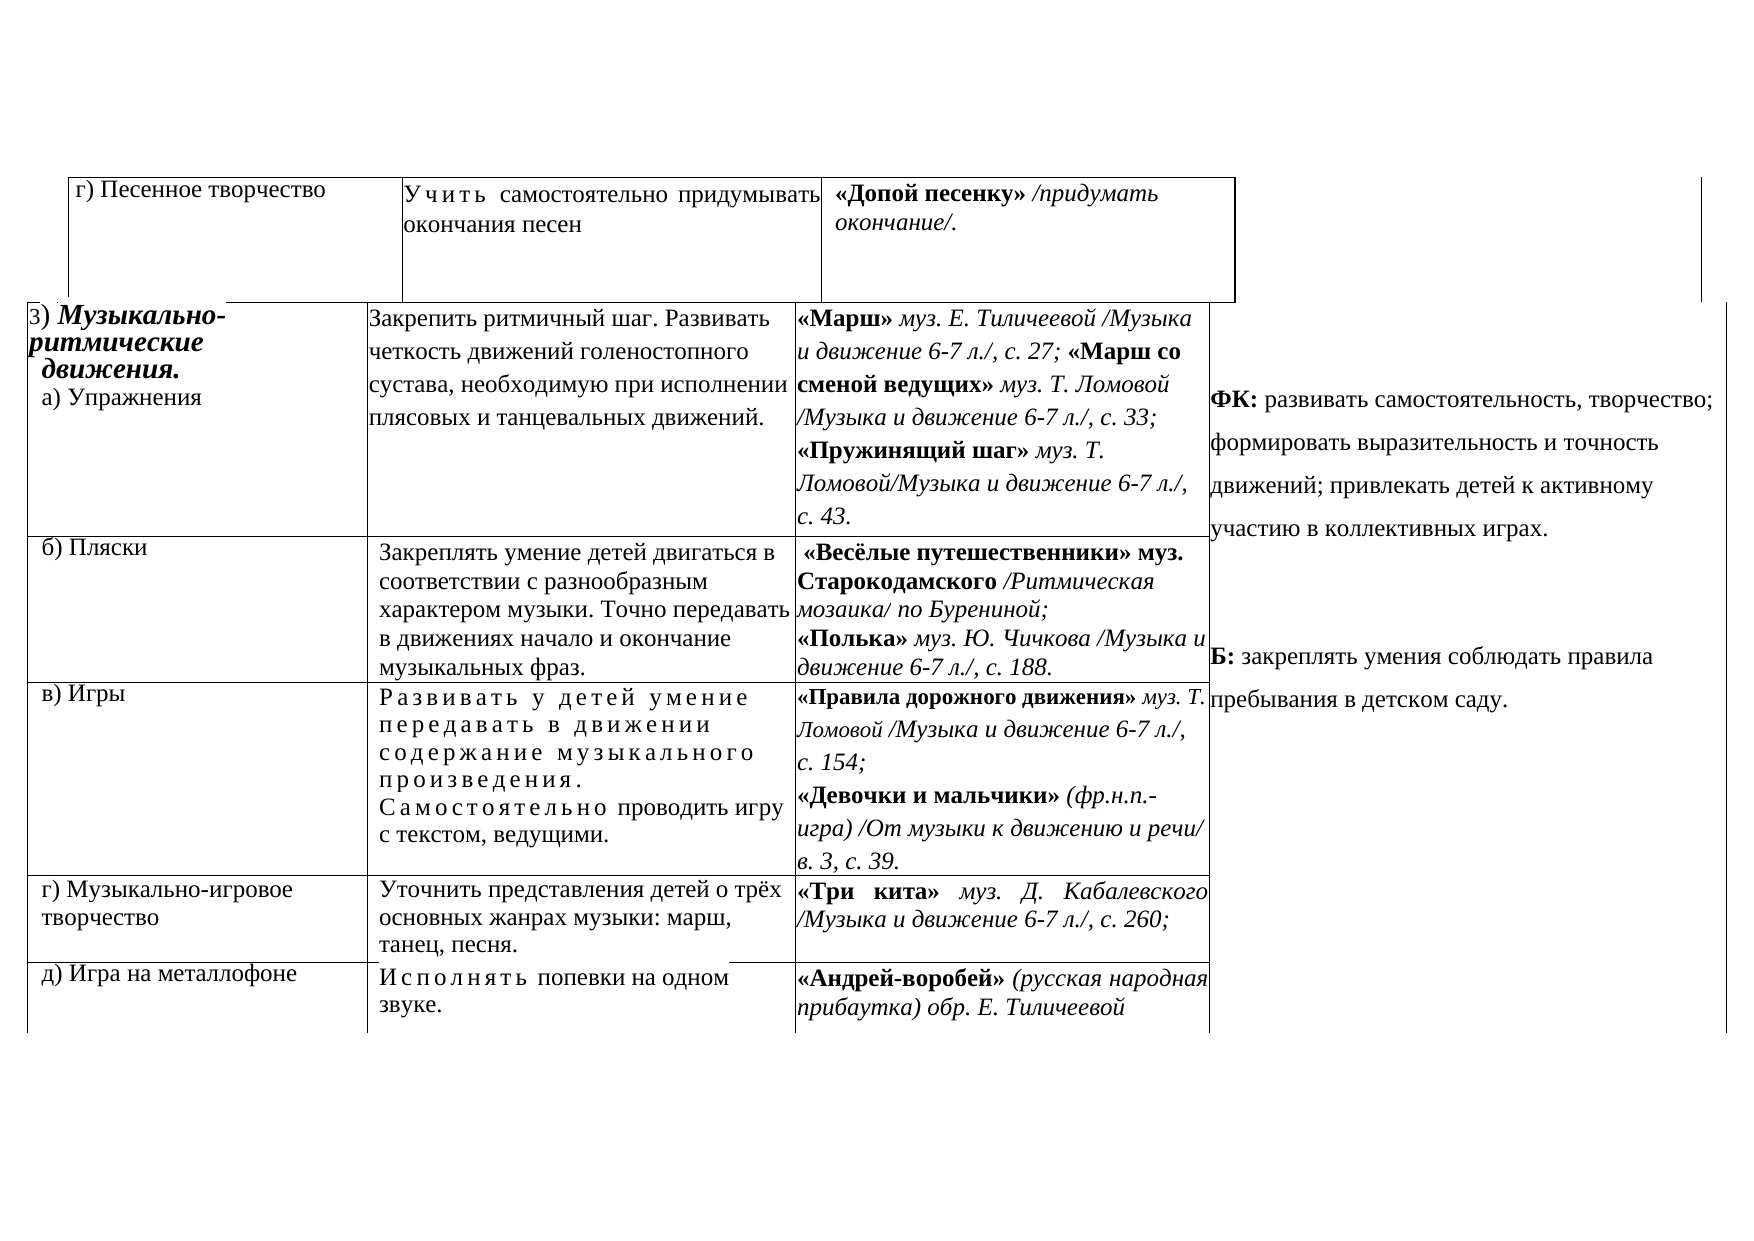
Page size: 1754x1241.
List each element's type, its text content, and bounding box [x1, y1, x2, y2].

table_cell 3) Музыкально-ритмические движения. а) Упражнения [28, 303, 367, 536]
table_cell д) Игра на металлофоне [28, 963, 367, 1033]
table_cell «Марш» муз. Е. Тиличеевой /Музыка и движение 6-7 л./, с. 27; «Марш со сменой ведущих» муз. Т. Ломовой /Музыка и движение 6-7 л./, с. 33; «Пружинящий шаг» муз. Т. Ломовой/Музыка и движение 6-7 л./, с. 43. [796, 303, 1209, 536]
table_cell «Андрей-воробей» (русская народная прибаутка) обр. Е. Тиличеевой [796, 963, 1209, 1033]
table_cell Учить самостоятельно придумывать окончания песен [403, 178, 821, 302]
table_cell б) Пляски [28, 537, 367, 682]
table_cell в) Игры [28, 683, 367, 875]
table_cell ФК: развивать самостоятельность, творчество; формировать выразительность и точность движений; привлекать детей к активному участию в коллективных играх. Б: закреплять умения соблюдать правила пребывания в детском саду. [1210, 302, 1726, 1033]
table_cell Уточнить представления детей о трёх основных жанрах музыки: марш, танец, песня. [368, 876, 795, 962]
table_cell «Три кита» муз. Д. Кабалевского /Музыка и движение 6-7 л./, с. 260; [796, 876, 1209, 962]
table_cell «Правила дорожного движения» муз. Т. Ломовой /Музыка и движение 6-7 л./, с. 154; «Девочки и мальчики» (фр.н.п.-игра) /От музыки к движению и речи/ в. 3, с. 39. [796, 683, 1209, 875]
table_cell «Весёлые путешественники» муз. Старокодамского /Ритмическая мозаика/ по Бурениной; «Полька» муз. Ю. Чичкова /Музыка и движение 6-7 л./, с. 188. [796, 537, 1209, 682]
table_cell г) Музыкально-игровое творчество [28, 876, 367, 962]
table_cell «Допой песенку» /придумать окончание/. [822, 178, 1234, 302]
table_cell Развивать у детей умение передавать в движении содержание музыкального произведения. Самостоятельно проводить игру с текстом, ведущими. [368, 683, 795, 875]
table_cell Закреплять умение детей двигаться в соответствии с разнообразным характером музыки. Точно передавать в движениях начало и окончание музыкальных фраз. [368, 537, 795, 682]
table_cell г) Песенное творчество [69, 178, 402, 302]
table_cell Исполнять попевки на одном звуке. [368, 963, 795, 1033]
table_cell Закрепить ритмичный шаг. Развивать четкость движений голеностопного сустава, необходимую при исполнении плясовых и танцевальных движений. [368, 303, 795, 536]
